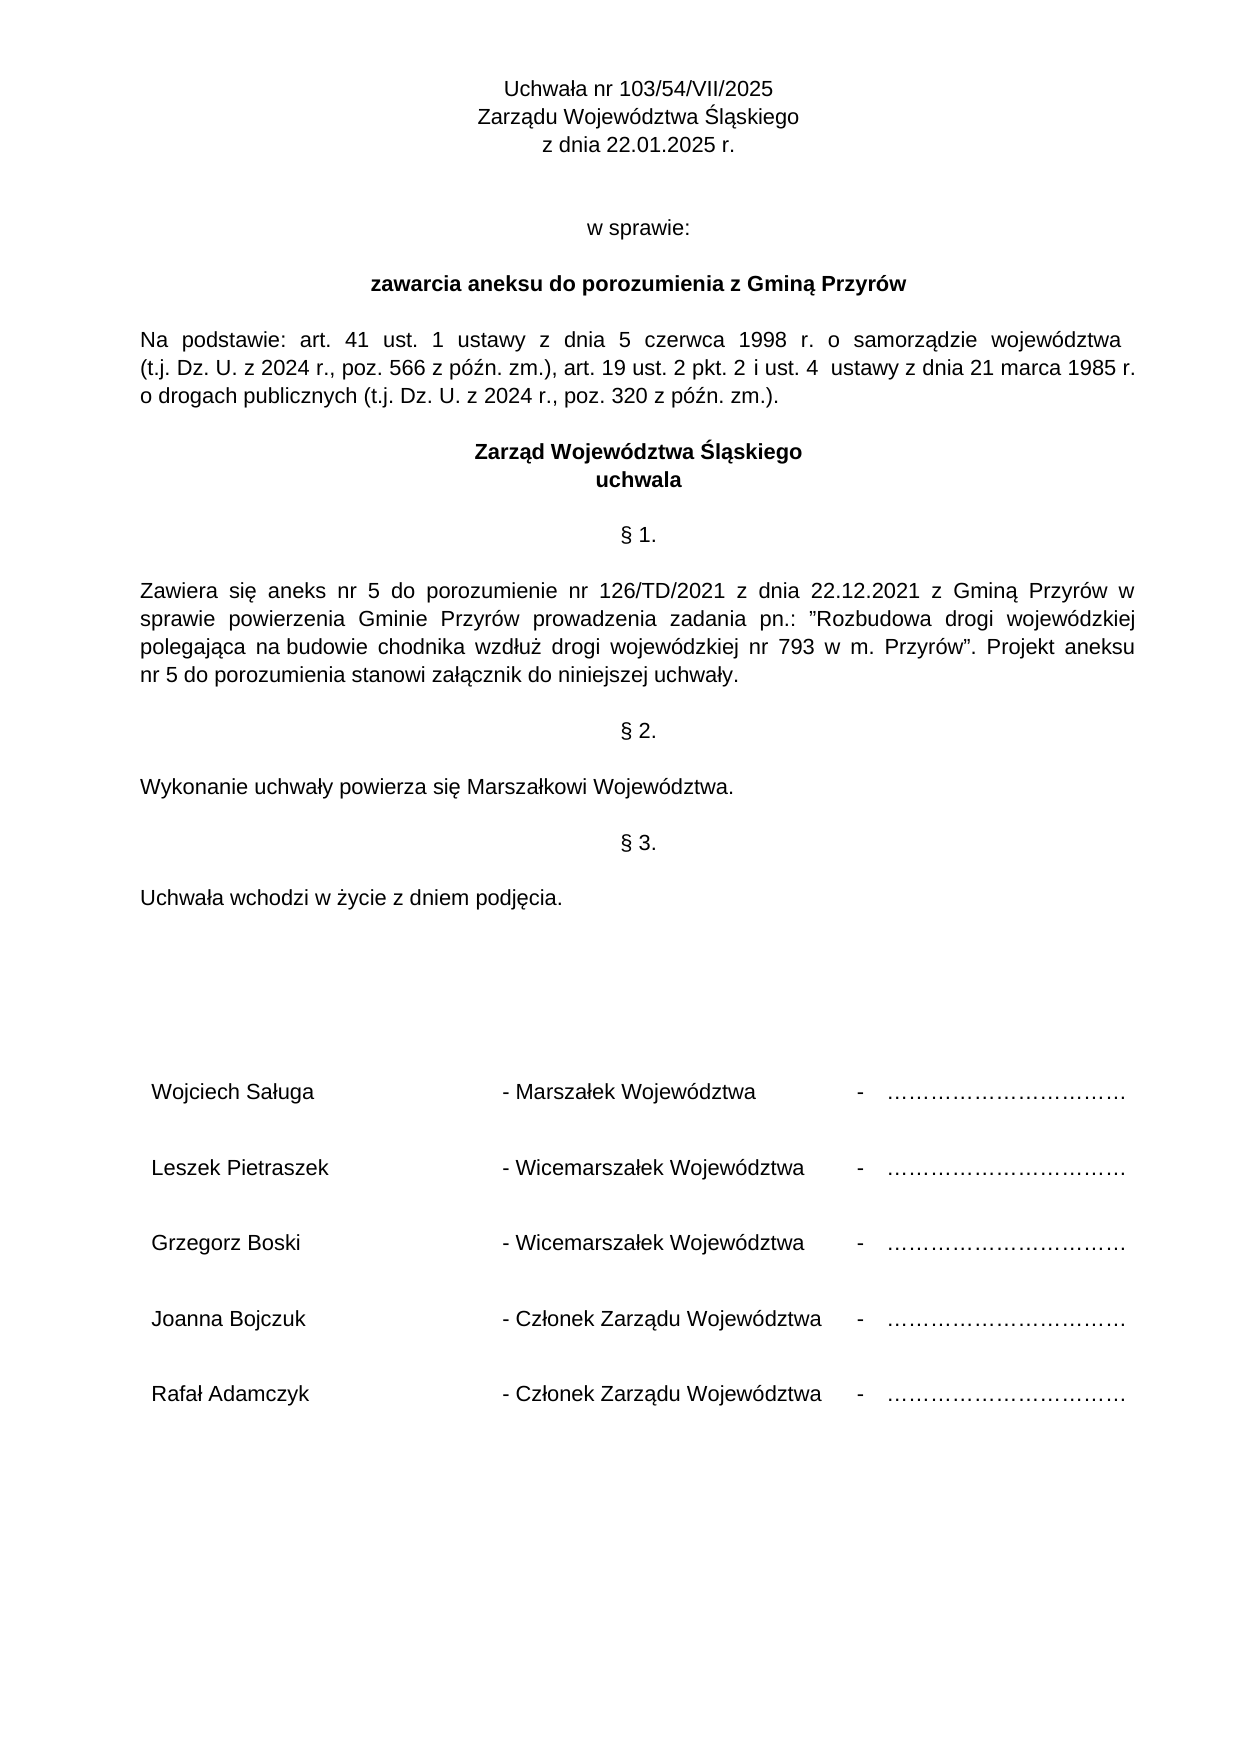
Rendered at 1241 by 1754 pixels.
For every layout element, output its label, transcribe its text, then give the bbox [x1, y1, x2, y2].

text Uchwała nr 103/54/VII/2025 [140, 74, 1137, 102]
table_header …………………………… [875, 1079, 1141, 1154]
text Wykonanie uchwały powierza się Marszałkowi Województwa. [140, 772, 1137, 800]
text Na podstawie: art. 41 ust. 1 ustawy z dnia 5 czerwca 1998 r. o samorządzie województwa (t.j. Dz. U. z 2024 r., poz. 566 z późn. zm.), art. 19 ust. 2 pkt. 2 i ust. 4 ustawy z dnia 21 marca 1985 r. o drogach publicznych (t.j. Dz. U. z 2024 r., poz. 320 z późn. zm.). [140, 325, 1137, 409]
text Zarząd Województwa Śląskiego [140, 437, 1137, 465]
text § 2. [140, 716, 1137, 744]
table_cell …………………………… [875, 1305, 1141, 1381]
table_cell Rafał Adamczyk [140, 1381, 491, 1456]
text § 1. [140, 521, 1137, 548]
table_header - [845, 1079, 875, 1154]
table_header Wojciech Saługa [140, 1079, 491, 1154]
table_cell - [845, 1381, 875, 1456]
text zawarcia aneksu do porozumienia z Gminą Przyrów [140, 269, 1137, 297]
text Zarządu Województwa Śląskiego [140, 102, 1137, 130]
table_cell - [845, 1305, 875, 1381]
text Uchwała wchodzi w życie z dniem podjęcia. [140, 883, 1137, 911]
text Zawiera się aneks nr 5 do porozumienie nr 126/TD/2021 z dnia 22.12.2021 z Gminą Przyrów w sprawie powierzenia Gminie Przyrów prowadzenia zadania pn.: ”Rozbudowa drogi wojewódzkiej polegająca na budowie chodnika wzdłuż drogi wojewódzkiej nr 793 w m. Przyrów”. Projekt aneksu nr 5 do porozumienia stanowi załącznik do niniejszej uchwały. [140, 576, 1137, 688]
table_cell …………………………… [875, 1381, 1141, 1456]
table_cell Leszek Pietraszek [140, 1154, 491, 1230]
table_cell - Wicemarszałek Województwa [491, 1154, 845, 1230]
table_cell Joanna Bojczuk [140, 1305, 491, 1381]
text uchwala [140, 465, 1137, 493]
table_cell - Członek Zarządu Województwa [491, 1305, 845, 1381]
text z dnia 22.01.2025 r. [140, 130, 1137, 158]
table_cell …………………………… [875, 1230, 1141, 1305]
text w sprawie: [140, 213, 1137, 241]
table_cell Grzegorz Boski [140, 1230, 491, 1305]
table_cell …………………………… [875, 1154, 1141, 1230]
table_header - Marszałek Województwa [491, 1079, 845, 1154]
table_cell - [845, 1154, 875, 1230]
table_cell - [845, 1230, 875, 1305]
table_cell - Wicemarszałek Województwa [491, 1230, 845, 1305]
text § 3. [140, 828, 1137, 856]
table_cell - Członek Zarządu Województwa [491, 1381, 845, 1456]
